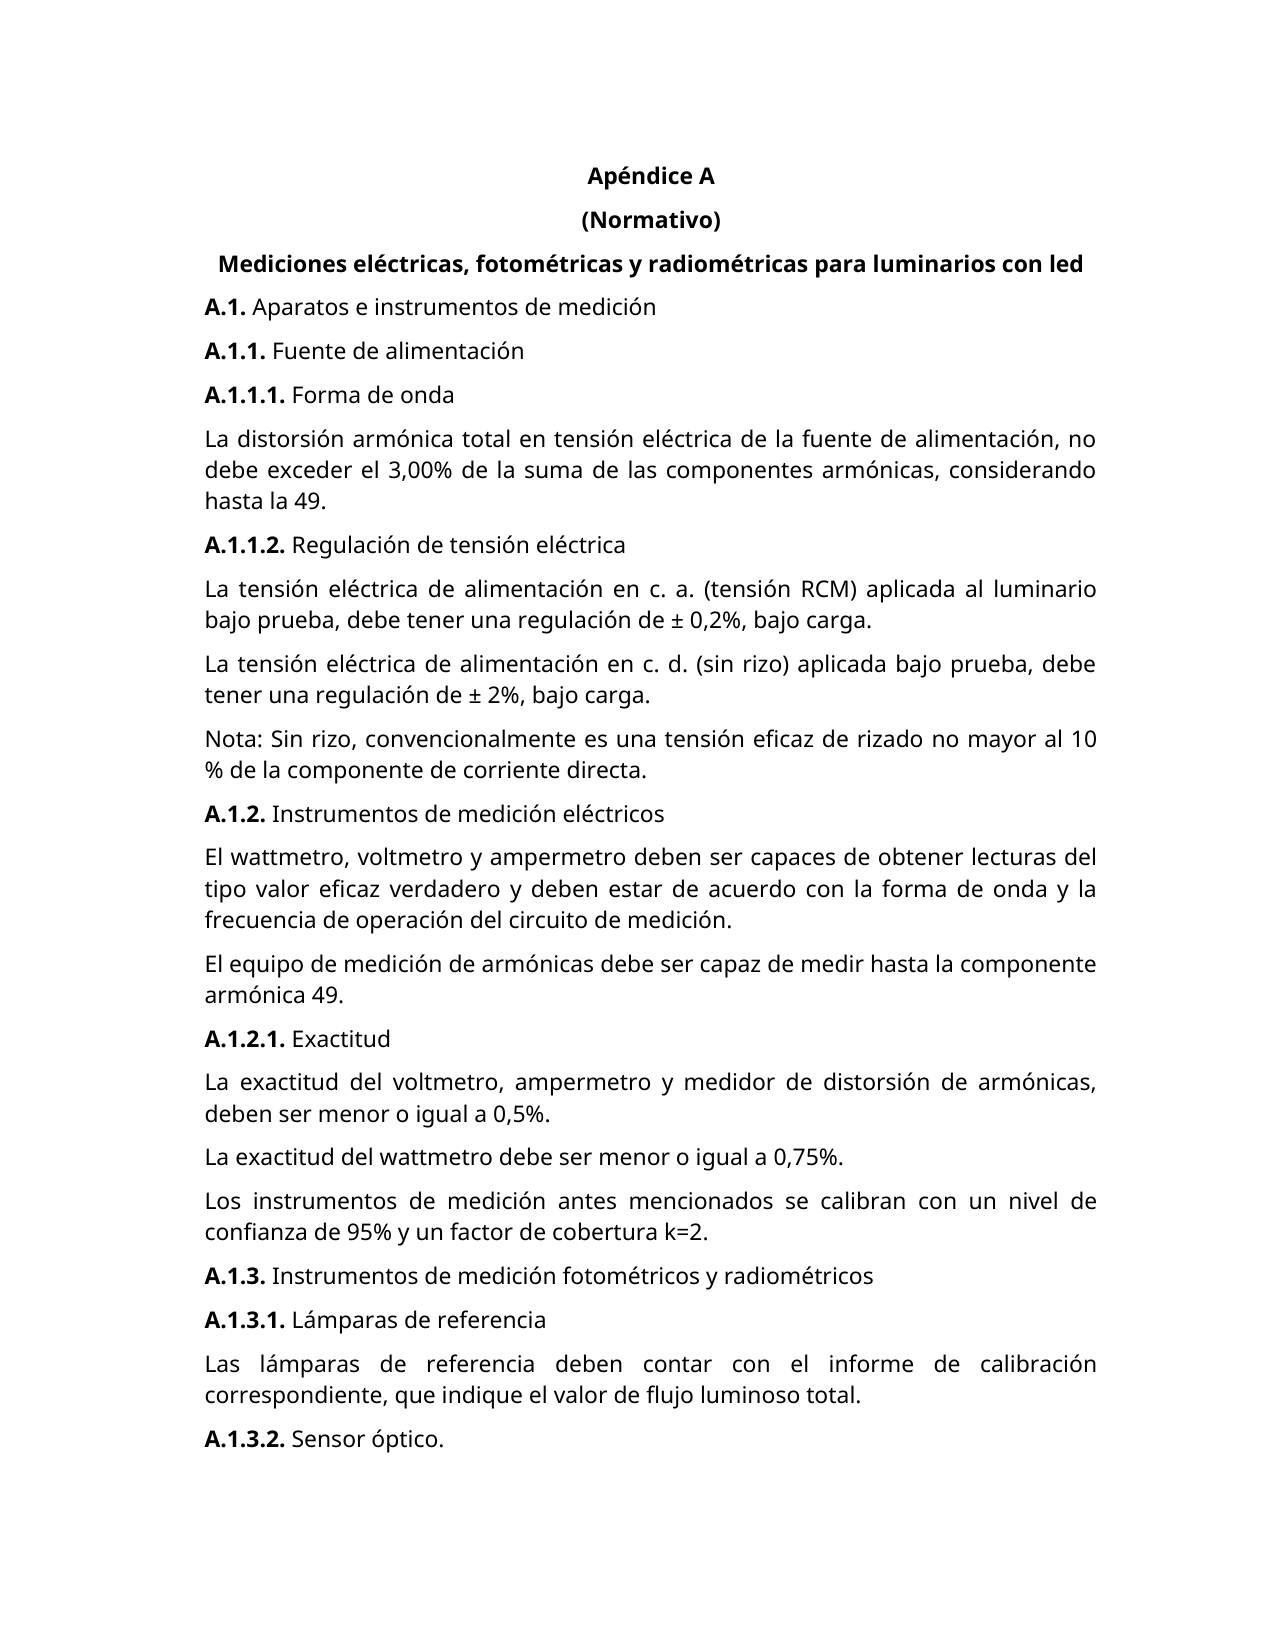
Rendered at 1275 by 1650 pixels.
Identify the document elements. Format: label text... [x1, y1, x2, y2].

text A.1.2.1. Exactitud [204, 1023, 1098, 1054]
text Mediciones eléctricas, fotométricas y radiométricas para luminarios con led [204, 248, 1098, 279]
text A.1.3.2. Sensor óptico. [204, 1423, 1098, 1454]
text La distorsión armónica total en tensión eléctrica de la fuente de alimentación, no debe exceder el 3,00% de la suma de las componentes armónicas, considerando hasta la 49. [204, 423, 1098, 516]
text (Normativo) [204, 204, 1098, 235]
text A.1.1. Fuente de alimentación [204, 335, 1098, 366]
text El equipo de medición de armónicas debe ser capaz de medir hasta la componente armónica 49. [204, 948, 1098, 1010]
text Los instrumentos de medición antes mencionados se calibran con un nivel de confianza de 95% y un factor de cobertura k=2. [204, 1185, 1098, 1248]
text A.1.1.2. Regulación de tensión eléctrica [204, 529, 1098, 560]
text A.1.2. Instrumentos de medición eléctricos [204, 798, 1098, 829]
text La tensión eléctrica de alimentación en c. a. (tensión RCM) aplicada al luminario bajo prueba, debe tener una regulación de ± 0,2%, bajo carga. [204, 573, 1098, 635]
text A.1.1.1. Forma de onda [204, 379, 1098, 410]
text La exactitud del wattmetro debe ser menor o igual a 0,75%. [204, 1141, 1098, 1173]
text A.1.3. Instrumentos de medición fotométricos y radiométricos [204, 1260, 1098, 1291]
text El wattmetro, voltmetro y ampermetro deben ser capaces de obtener lecturas del tipo valor eficaz verdadero y deben estar de acuerdo con la forma de onda y la frecuencia de operación del circuito de medición. [204, 841, 1098, 935]
text La exactitud del voltmetro, ampermetro y medidor de distorsión de armónicas, deben ser menor o igual a 0,5%. [204, 1066, 1098, 1129]
text La tensión eléctrica de alimentación en c. d. (sin rizo) aplicada bajo prueba, debe tener una regulación de ± 2%, bajo carga. [204, 648, 1098, 710]
text A.1. Aparatos e instrumentos de medición [204, 291, 1098, 323]
text Las lámparas de referencia deben contar con el informe de calibración correspondiente, que indique el valor de flujo luminoso total. [204, 1348, 1098, 1410]
text Nota: Sin rizo, convencionalmente es una tensión eficaz de rizado no mayor al 10 % de la componente de corriente directa. [204, 723, 1098, 785]
text A.1.3.1. Lámparas de referencia [204, 1304, 1098, 1335]
text Apéndice A [204, 160, 1098, 191]
